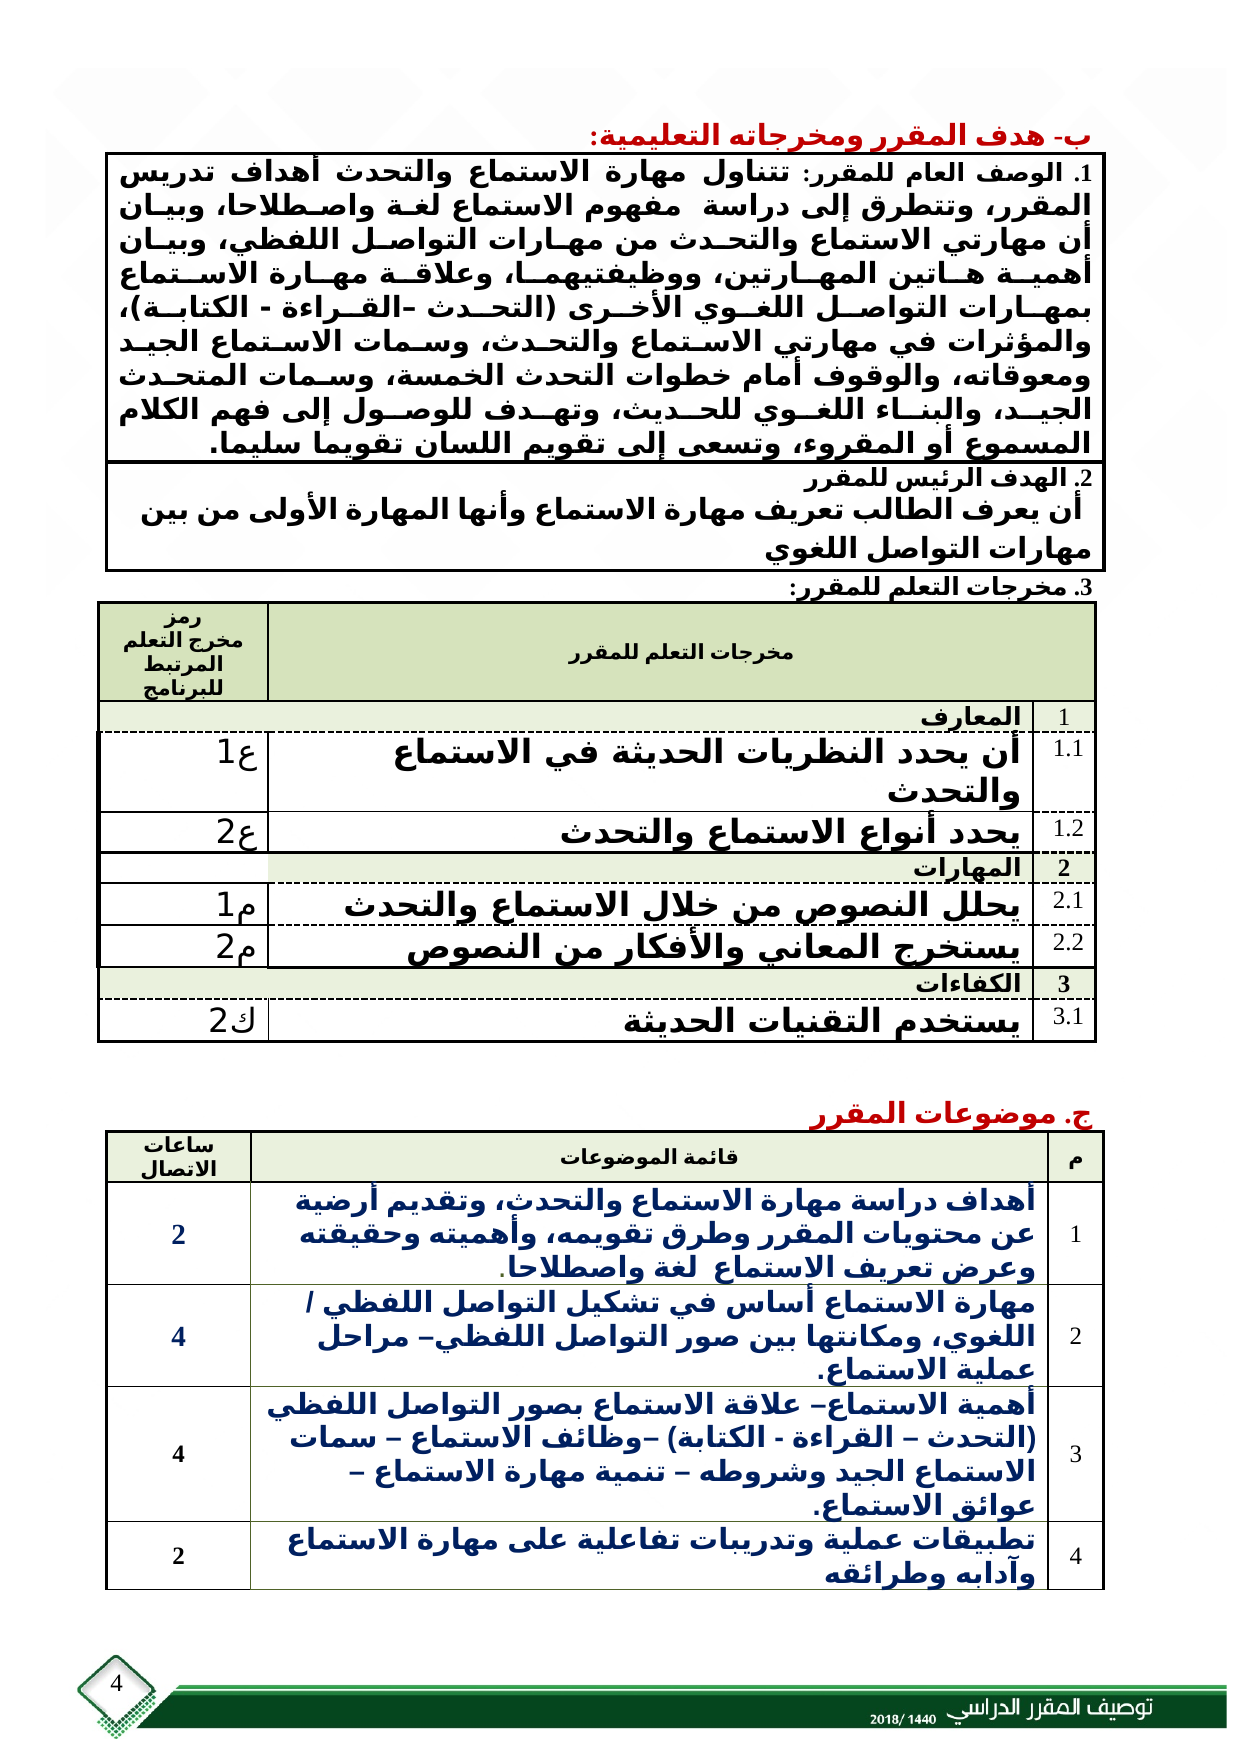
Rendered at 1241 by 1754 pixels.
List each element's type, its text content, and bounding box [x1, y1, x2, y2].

subtitle 3. مخرجات التعلم للمقرر: [118, 572, 1092, 601]
table_cell 2.1 [1034, 882, 1094, 924]
table_header مخرجات التعلم للمقرر [269, 604, 1094, 700]
table_cell الكفاءات [268, 969, 1032, 998]
table_cell [100, 968, 268, 998]
table_cell 2 [108, 1183, 250, 1284]
table_cell تطبيقات عملية وتدريبات تفاعلية على مهارة الاستماع وآدابه وطرائقه [251, 1522, 1047, 1589]
table_cell يستخرج المعاني والأفكار من النصوص [269, 924, 1032, 966]
table_cell ك2 [100, 998, 268, 1040]
table_cell أهداف دراسة مهارة الاستماع والتحدث، وتقديم أرضية عن محتويات المقرر وطرق تقويمه، وأهميته وحقيقته وعرض تعريف الاستماع لغة واصطلاحا. [251, 1183, 1047, 1284]
table_cell م1 [101, 884, 267, 924]
table_cell المهارات [268, 854, 1032, 882]
table_header م [1049, 1133, 1102, 1181]
table_cell أهمية الاستماع– علاقة الاستماع بصور التواصل اللفظي (التحدث – القراءة - الكتابة) –وظائف الاستماع – سمات الاستماع الجيد وشروطه – تنمية مهارة الاستماع – عوائق الاستماع. [251, 1387, 1047, 1521]
table_cell [101, 854, 268, 882]
table_cell يحدد أنواع الاستماع والتحدث [269, 812, 1032, 851]
table_cell 1 [1034, 702, 1094, 731]
table_cell 2.2 [1034, 924, 1094, 966]
table_cell 1.2 [1034, 811, 1094, 851]
table_cell 3 [1034, 969, 1094, 998]
subtitle ج. موضوعات المقرر [118, 1096, 1092, 1129]
table_cell 2. الهدف الرئيس للمقرر [108, 464, 1102, 492]
table_cell 1 [1049, 1183, 1102, 1284]
table_header 1. الوصف العام للمقرر: تتناول مهارة الاستماع والتحدث أهداف تدريس المقرر، وتتطرق إلى دراسة مفهوم الاستماع لغة واصطلاحا، وبيان أن مهارتي الاستماع والتحدث من مهارات التواصل اللفظي، وبيان أهمية هاتين المهارتين، ووظيفتيهما، وعلاقة مهارة الاستماع بمهارات التواصل اللغوي الأخرى (التحدث –القراءة - الكتابة)، والمؤثرات في مهارتي الاستماع والتحدث، وسمات الاستماع الجيد ومعوقاته، والوقوف أمام خطوات التحدث الخمسة، وسمات المتحدث الجيد، والبناء اللغوي للحديث، وتهدف للوصول إلى فهم الكلام المسموع أو المقروء، وتسعى إلى تقويم اللسان تقويما سليما. [108, 155, 1102, 460]
table_cell ع2 [101, 813, 267, 851]
table_cell يستخدم التقنيات الحديثة [269, 998, 1032, 1040]
table_cell 4 [108, 1285, 250, 1386]
table_cell يحلل النصوص من خلال الاستماع والتحدث [269, 882, 1032, 924]
table_header قائمة الموضوعات [252, 1133, 1047, 1181]
table_header رمز مخرج التعلم المرتبط للبرنامج [100, 604, 267, 700]
table_cell أن يعرف الطالب تعريف مهارة الاستماع وأنها المهارة الأولى من بين مهارات التواصل اللغوي [108, 492, 1102, 569]
table_cell 4 [1049, 1522, 1102, 1589]
table_cell 3 [1049, 1387, 1102, 1521]
table_cell م2 [101, 926, 267, 966]
picture [45, 68, 1227, 1739]
table_cell 2 [1034, 851, 1094, 882]
table_cell المعارف [268, 702, 1032, 731]
table_header ساعات الاتصال [108, 1133, 250, 1181]
table_cell 4 [108, 1387, 250, 1521]
table_cell مهارة الاستماع أساس في تشكيل التواصل اللفظي / اللغوي، ومكانتها بين صور التواصل اللفظي– مراحل عملية الاستماع. [251, 1285, 1047, 1386]
subtitle ب- هدف المقرر ومخرجاته التعليمية: [118, 118, 1092, 152]
table_cell 2 [1049, 1285, 1102, 1386]
table_cell 1.1 [1034, 731, 1094, 811]
table_cell ع1 [101, 731, 267, 811]
table_cell 3.1 [1034, 998, 1094, 1040]
table_cell 2 [108, 1522, 250, 1589]
table_cell أن يحدد النظريات الحديثة في الاستماع والتحدث [269, 731, 1032, 811]
table_cell [100, 702, 268, 731]
